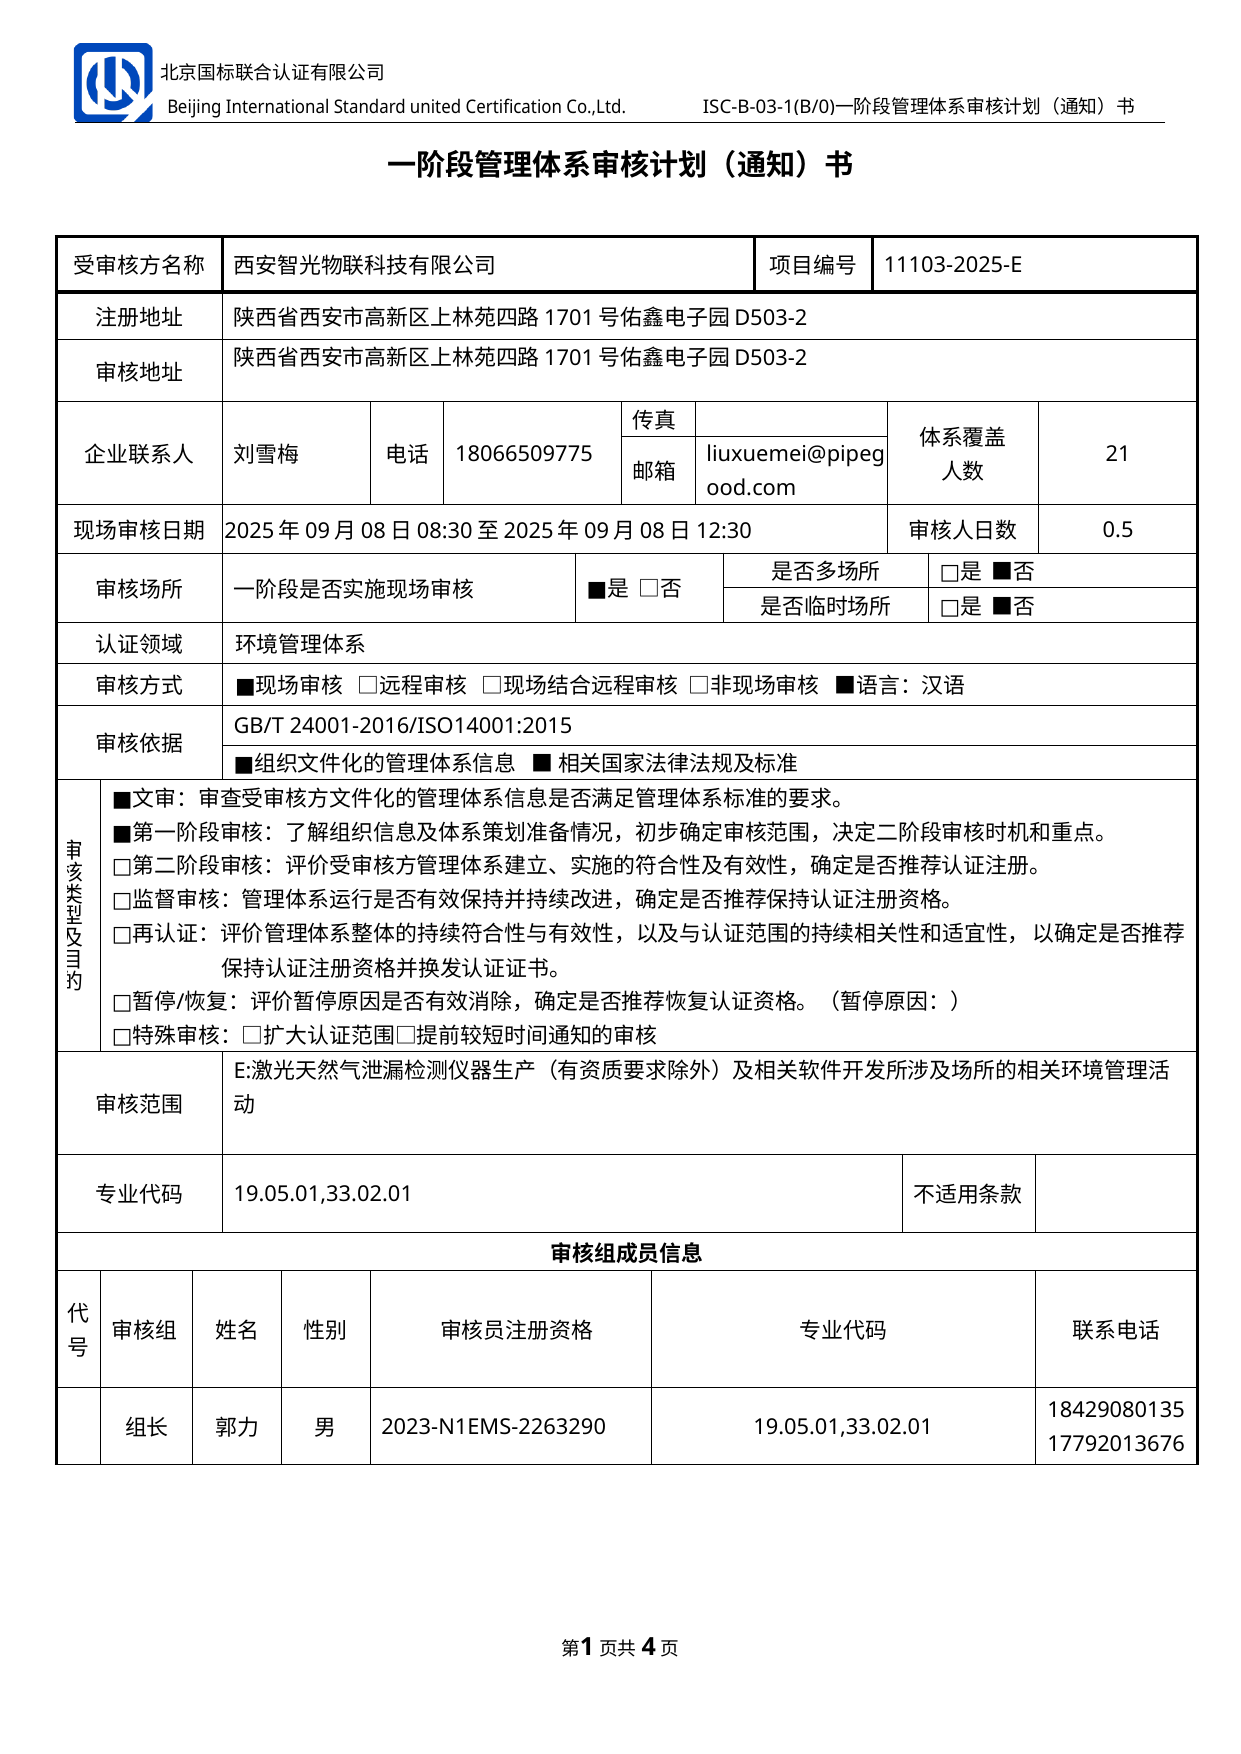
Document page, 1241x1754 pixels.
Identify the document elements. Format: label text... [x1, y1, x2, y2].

table_cell E:激光天然气泄漏检测仪器生产（有资质要求除外）及相关软件开发所涉及场所的相关环境管理活动 [223, 1052, 1196, 1154]
table_cell 审核人日数 [888, 505, 1038, 553]
table_cell 组长 [101, 1388, 192, 1464]
table_cell 男 [282, 1388, 370, 1464]
table_cell [58, 1388, 100, 1464]
table_cell 2025年09月08日 08:30至2025年09月08日 12:30 [223, 505, 887, 553]
table_cell ■是 □否 [576, 554, 723, 622]
table_cell 专业代码 [652, 1271, 1035, 1386]
table_cell 审核地址 [58, 340, 222, 401]
table_cell 19.05.01,33.02.01 [652, 1388, 1035, 1464]
table_cell 现场审核日期 [58, 505, 222, 553]
table_cell 专业代码 [58, 1155, 222, 1232]
table_cell 联系电话 [1036, 1271, 1196, 1386]
table_cell 代号 [58, 1271, 100, 1386]
table_cell [1036, 1155, 1196, 1232]
table_cell 审核范围 [58, 1052, 222, 1154]
text 一阶段管理体系审核计划（通知）书 [75, 129, 1165, 197]
table_cell 企业联系人 [58, 402, 222, 504]
table_cell 审核组成员信息 [58, 1233, 1196, 1270]
table_cell 姓名 [193, 1271, 281, 1386]
table_cell 是否临时场所 [724, 588, 928, 622]
table_cell 性别 [282, 1271, 370, 1386]
table_cell 传真 [622, 402, 695, 436]
table_cell 刘雪梅 [223, 402, 370, 504]
table_cell 19.05.01,33.02.01 [223, 1155, 902, 1232]
table_cell 陕西省西安市高新区上林苑四路1701号佑鑫电子园D503-2 [223, 340, 1196, 401]
table_cell 18429080135 17792013676 [1036, 1388, 1196, 1464]
table_cell GB/T 24001-2016/ISO14001:2015 [223, 706, 1196, 744]
picture [73, 43, 153, 123]
table_header 11103-2025-E [874, 238, 1196, 290]
table_cell 0.5 [1039, 505, 1196, 553]
table_cell 郭力 [193, 1388, 281, 1464]
table_cell 注册地址 [58, 294, 222, 339]
table_cell 陕西省西安市高新区上林苑四路1701号佑鑫电子园D503-2 [223, 294, 1196, 339]
table_cell 邮箱 [622, 437, 695, 504]
table_cell 体系覆盖 人数 [888, 402, 1038, 504]
table_cell 环境管理体系 [223, 623, 1196, 663]
table_cell [696, 402, 887, 436]
table_cell 不适用条款 [903, 1155, 1035, 1232]
table_cell ■组织文件化的管理体系信息 ■ 相关国家法律法规及标准 [223, 746, 1196, 779]
table_cell 是否多场所 [724, 554, 928, 587]
table_cell 18066509775 [444, 402, 621, 504]
table_cell 一阶段是否实施现场审核 [223, 554, 575, 622]
table_cell liuxuemei@pipegood.com [696, 437, 887, 504]
table_cell □是 ■否 [929, 588, 1196, 622]
table_cell 审核组 [101, 1271, 192, 1386]
table_cell 审核类型及目的 [58, 780, 100, 1051]
table_header 西安智光物联科技有限公司 [224, 238, 753, 290]
table_cell 21 [1039, 402, 1196, 504]
table_cell ■文审：审查受审核方文件化的管理体系信息是否满足管理体系标准的要求。 ■第一阶段审核：了解组织信息及体系策划准备情况，初步确定审核范围，决定二阶段审核时机和重点。 □第二阶段审核：评价受审核方管理体系建立、实施的符合性及有效性，确定是否推荐认证注册。 □监督审核：管理体系运行是否有效保持并持续改进，确定是否推荐保持认证注册资格。 □再认证：评价管理体系整体的持续符合性与有效性，以及与认证范围的持续相关性和适宜性，以确定是否推荐保持认证注册资格并换发认证证书。 □暂停/恢复：评价暂停原因是否有效消除，确定是否推荐恢复认证资格。（暂停原因：） □特殊审核：□扩大认证范围□提前较短时间通知的审核 [101, 780, 1196, 1051]
table_cell 认证领域 [58, 623, 222, 663]
table_header 项目编号 [756, 238, 871, 290]
table_cell 2023-N1EMS-2263290 [371, 1388, 651, 1464]
table_cell 审核员注册资格 [371, 1271, 651, 1386]
table_cell 电话 [371, 402, 443, 504]
table_cell ■现场审核 □远程审核 □现场结合远程审核 □非现场审核 ■语言：汉语 [223, 664, 1196, 704]
table_cell □是 ■否 [929, 554, 1196, 587]
table_header 受审核方名称 [58, 238, 221, 290]
table_cell 审核方式 [58, 664, 222, 704]
table_cell 审核场所 [58, 554, 222, 622]
table_cell 审核依据 [58, 706, 222, 779]
